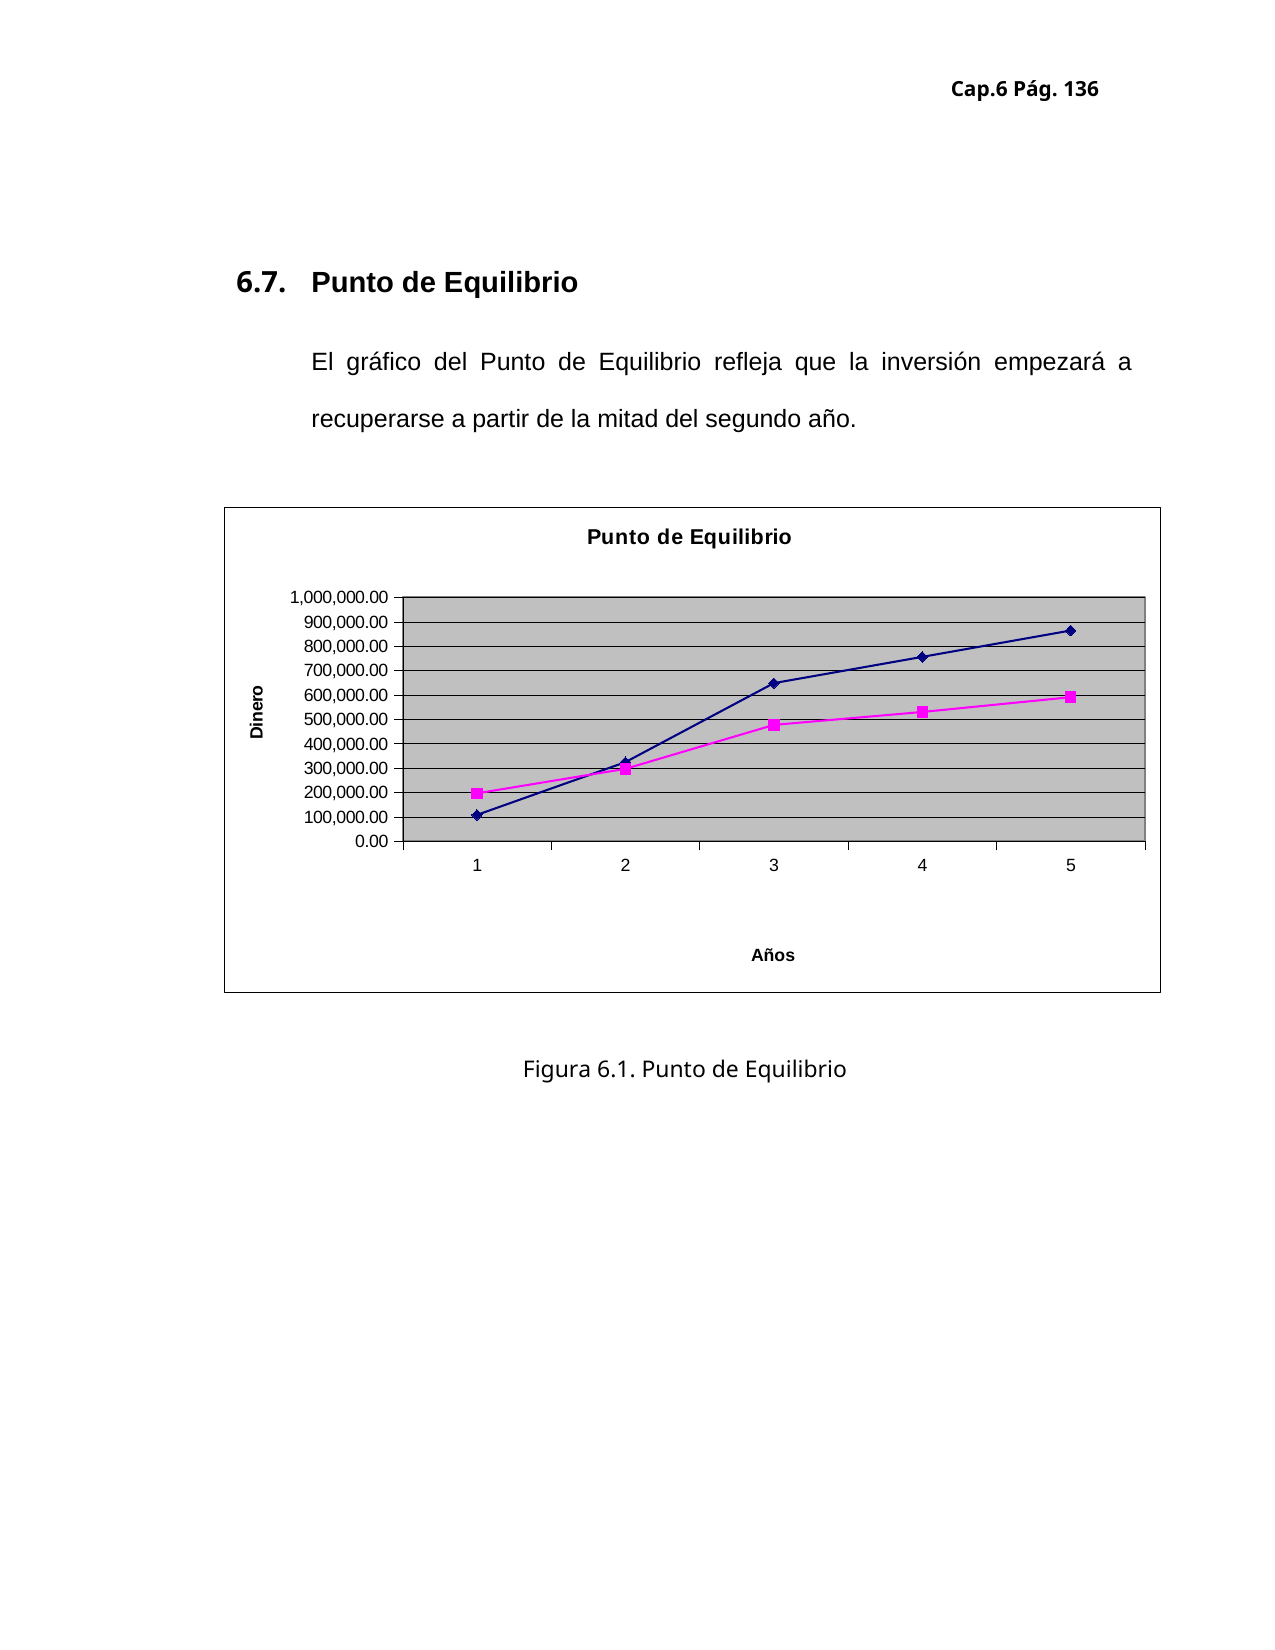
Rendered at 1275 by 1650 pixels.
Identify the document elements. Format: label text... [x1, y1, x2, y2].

text El gráfico del Punto de Equilibrio refleja que la inversión empezará a recuperarse a partir de la mitad del segundo año. [311, 347, 1133, 433]
text Figura 6.1. Punto de Equilibrio [236, 993, 1133, 1084]
subtitle Punto de Equilibrio [236, 261, 1133, 301]
